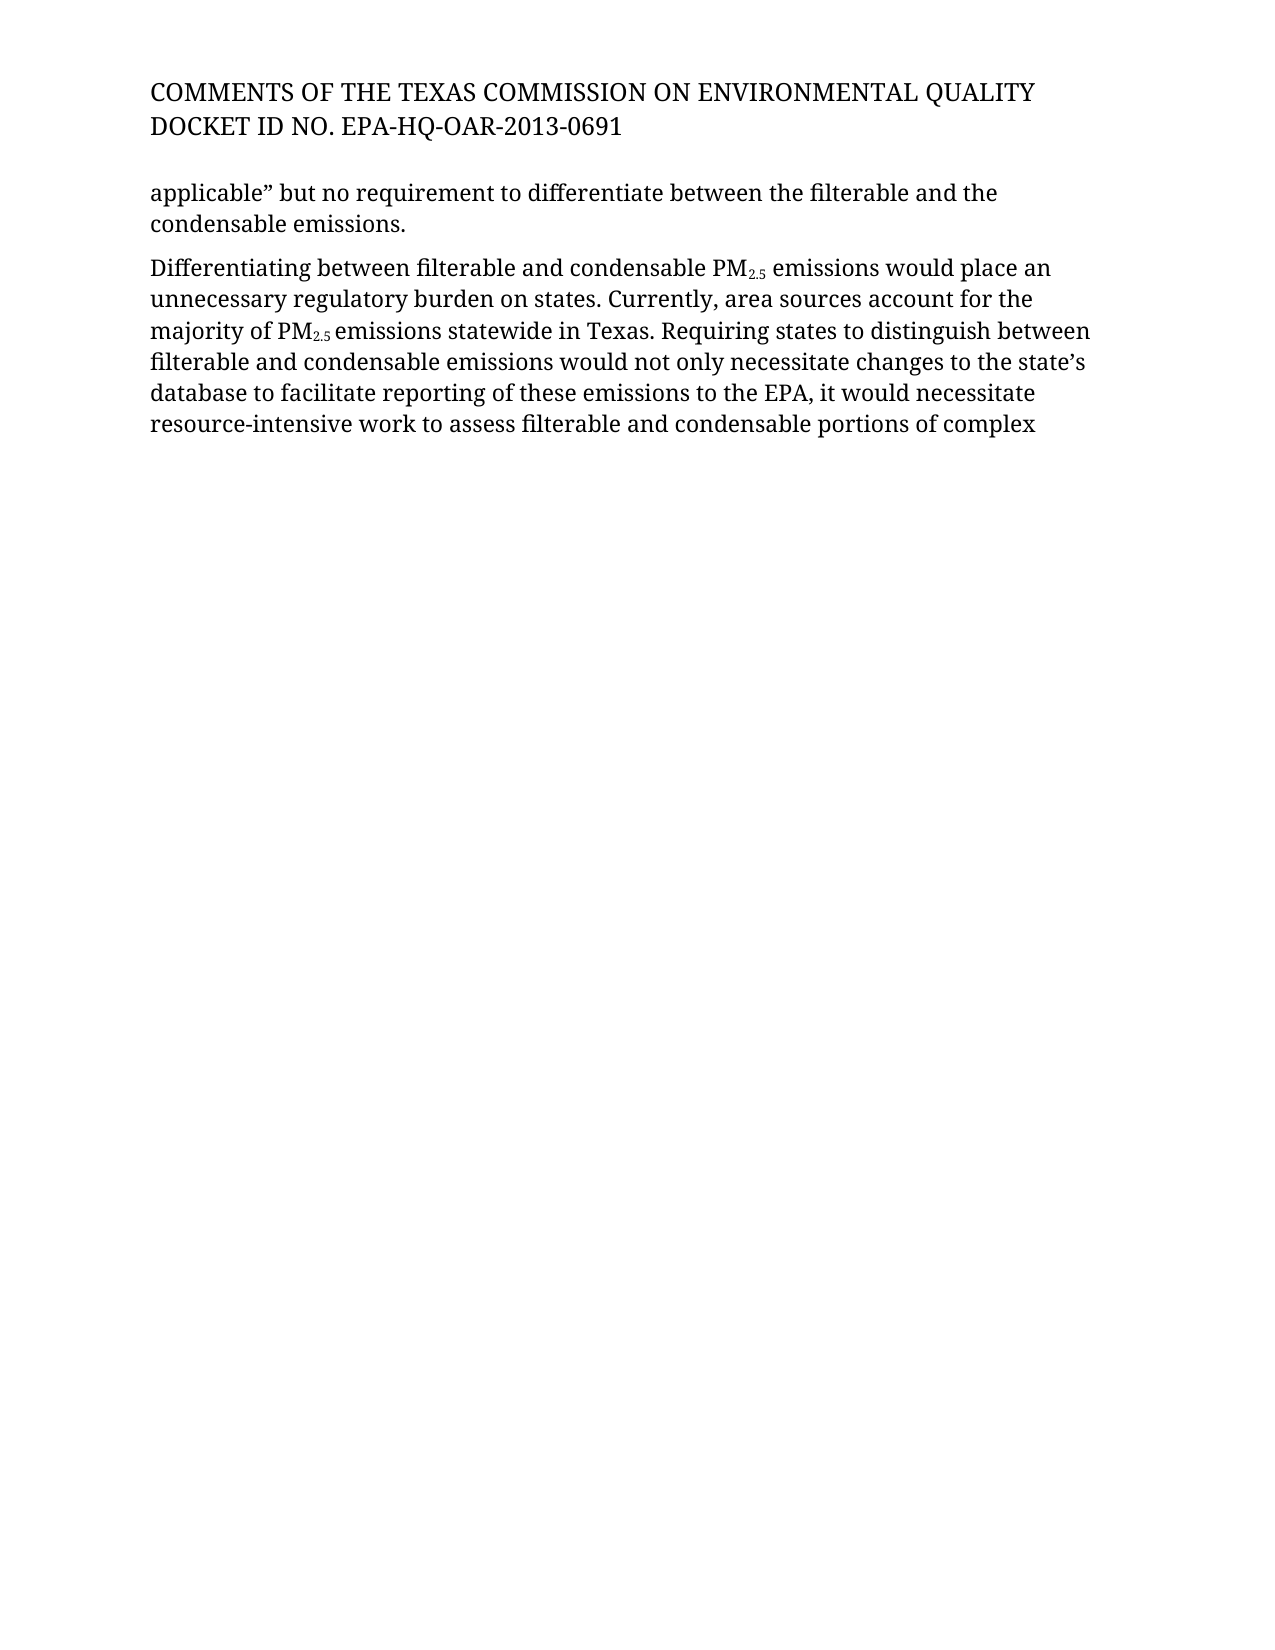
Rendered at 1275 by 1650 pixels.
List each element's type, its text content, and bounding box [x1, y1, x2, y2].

text Regarding SIP emissions inventory requirements for the PM2.5 NAAQS, the EPA states in the proposed rule, “The detail of the emissions included in the inventory must be consistent with the detail required by 40 CFR part 51, subpart A” (80 FR 15364). However, later in the preamble, the EPA actually proposes an emissions inventory requirement above and beyond the requirements of 40 CFR Part 51, Subpart A, also referred to as the AERR. Specifically, the EPA states, “Furthermore, the inventory must differentiate between the condensable and filterable portions of direct PM2.5 emissions” (80 FR 15365). This proposed requirement conflicts with the AERR, which requires states to report primary PM2.5 emissions including both filterable and condensable emissions “as applicable” but no requirement to differentiate between the filterable and the condensable emissions. [150, 177, 1125, 240]
text Differentiating between filterable and condensable PM2.5 emissions would place an unnecessary regulatory burden on states. Currently, area sources account for the majority of PM2.5 emissions statewide in Texas. Requiring states to distinguish between filterable and condensable emissions would not only necessitate changes to the state’s database to facilitate reporting of these emissions to the EPA, it would necessitate resource-intensive work to assess filterable and condensable portions of complex sources of PM2.5 emissions such as paved and unpaved roads, construction, and agriculture. [150, 252, 1125, 440]
